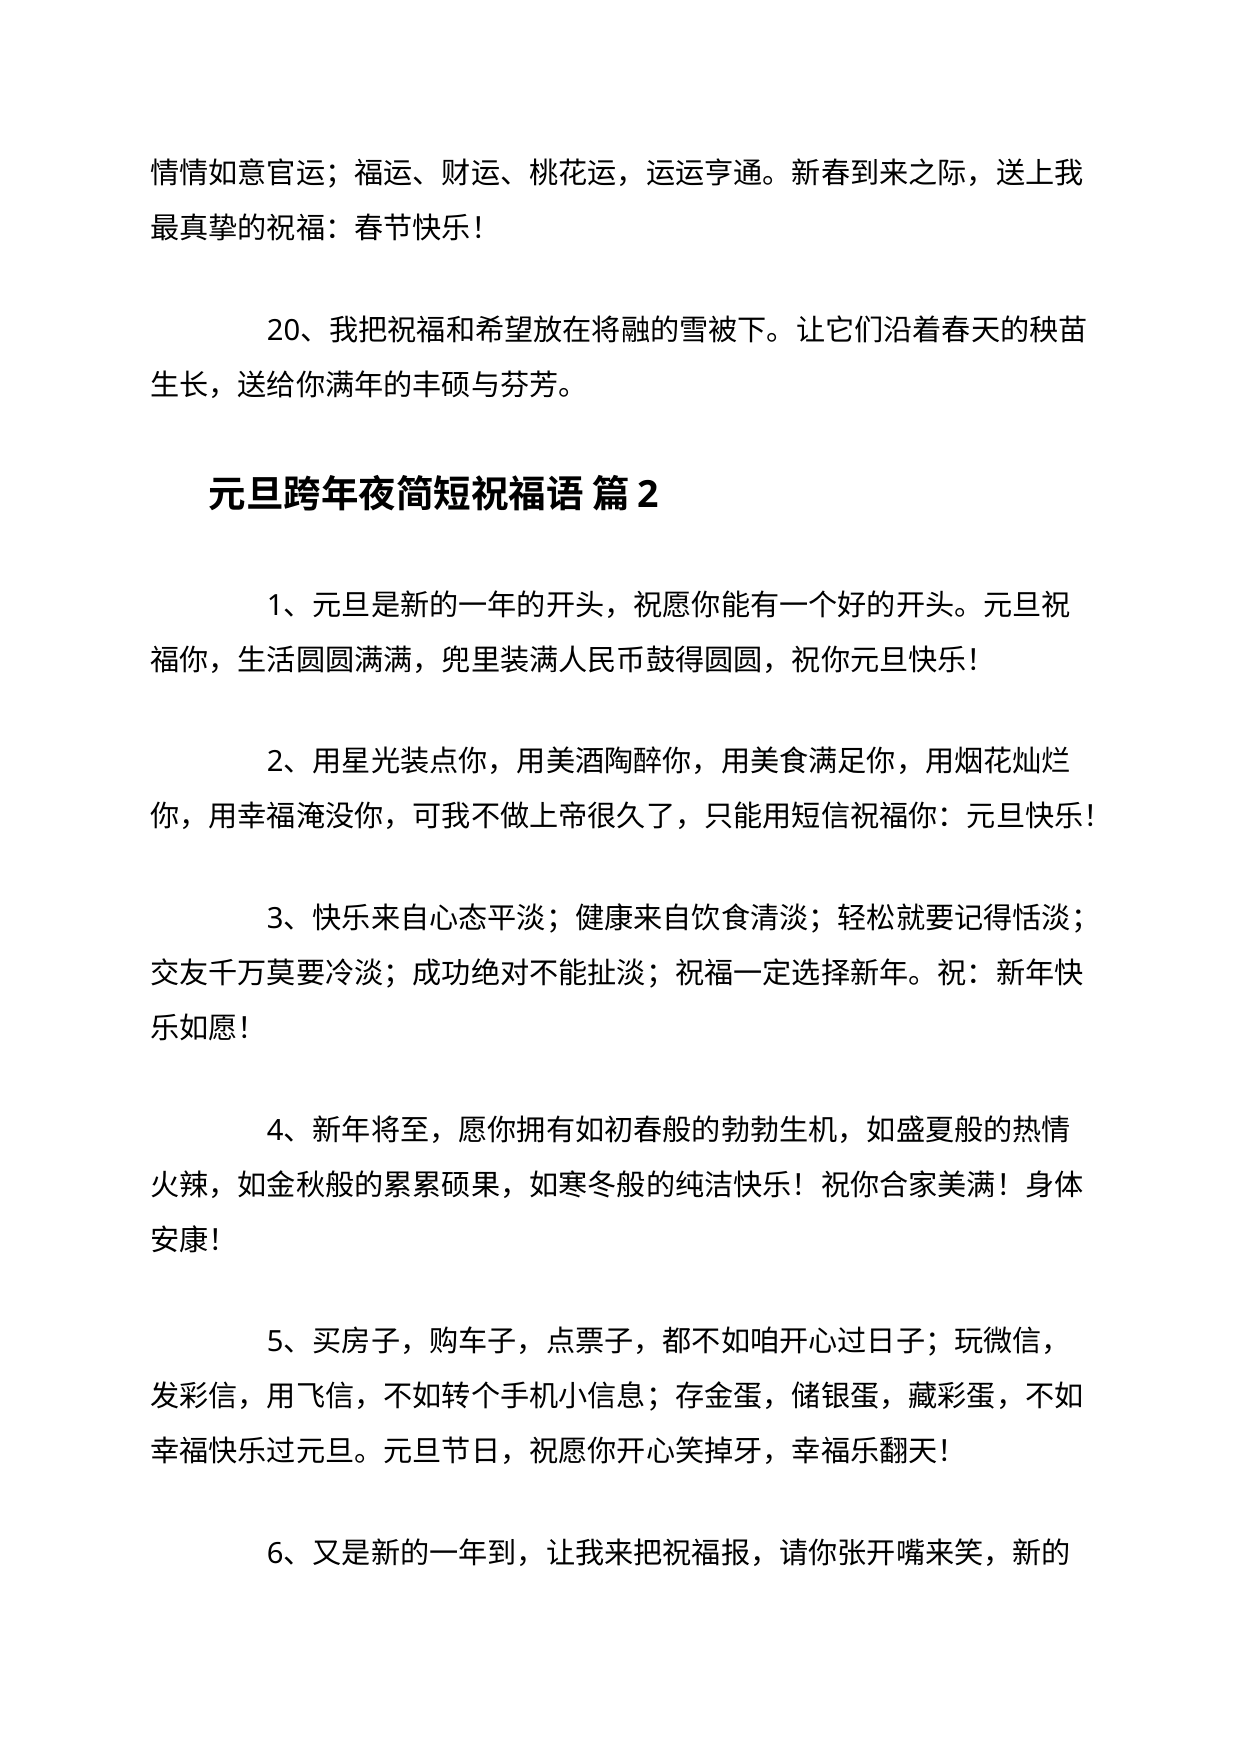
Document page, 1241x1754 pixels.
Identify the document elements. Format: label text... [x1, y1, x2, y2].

text 1、元旦是新的一年的开头，祝愿你能有一个好的开头。元旦祝福你，生活圆圆满满，兜里装满人民币鼓得圆圆，祝你元旦快乐！ [150, 581, 1090, 678]
text 5、买房子，购车子，点票子，都不如咱开心过日子；玩微信，发彩信，用飞信，不如转个手机小信息；存金蛋，储银蛋，藏彩蛋，不如幸福快乐过元旦。元旦节日，祝愿你开心笑掉牙，幸福乐翻天！ [150, 1318, 1090, 1470]
text 3、快乐来自心态平淡；健康来自饮食清淡；轻松就要记得恬淡；交友千万莫要冷淡；成功绝对不能扯淡；祝福一定选择新年。祝：新年快乐如愿！ [150, 894, 1090, 1047]
text 4、新年将至，愿你拥有如初春般的勃勃生机，如盛夏般的热情火辣，如金秋般的累累硕果，如寒冬般的纯洁快乐！祝你合家美满！身体安康！ [150, 1106, 1090, 1258]
text 20、我把祝福和希望放在将融的雪被下。让它们沿着春天的秧苗生长，送给你满年的丰硕与芬芳。 [150, 307, 1090, 404]
text 2、用星光装点你，用美酒陶醉你，用美食满足你，用烟花灿烂你，用幸福淹没你，可我不做上帝很久了，只能用短信祝福你：元旦快乐！ [150, 738, 1090, 835]
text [150, 1529, 1090, 1572]
text 元旦跨年夜简短祝福语 篇2 [150, 463, 1090, 518]
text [150, 150, 1090, 247]
